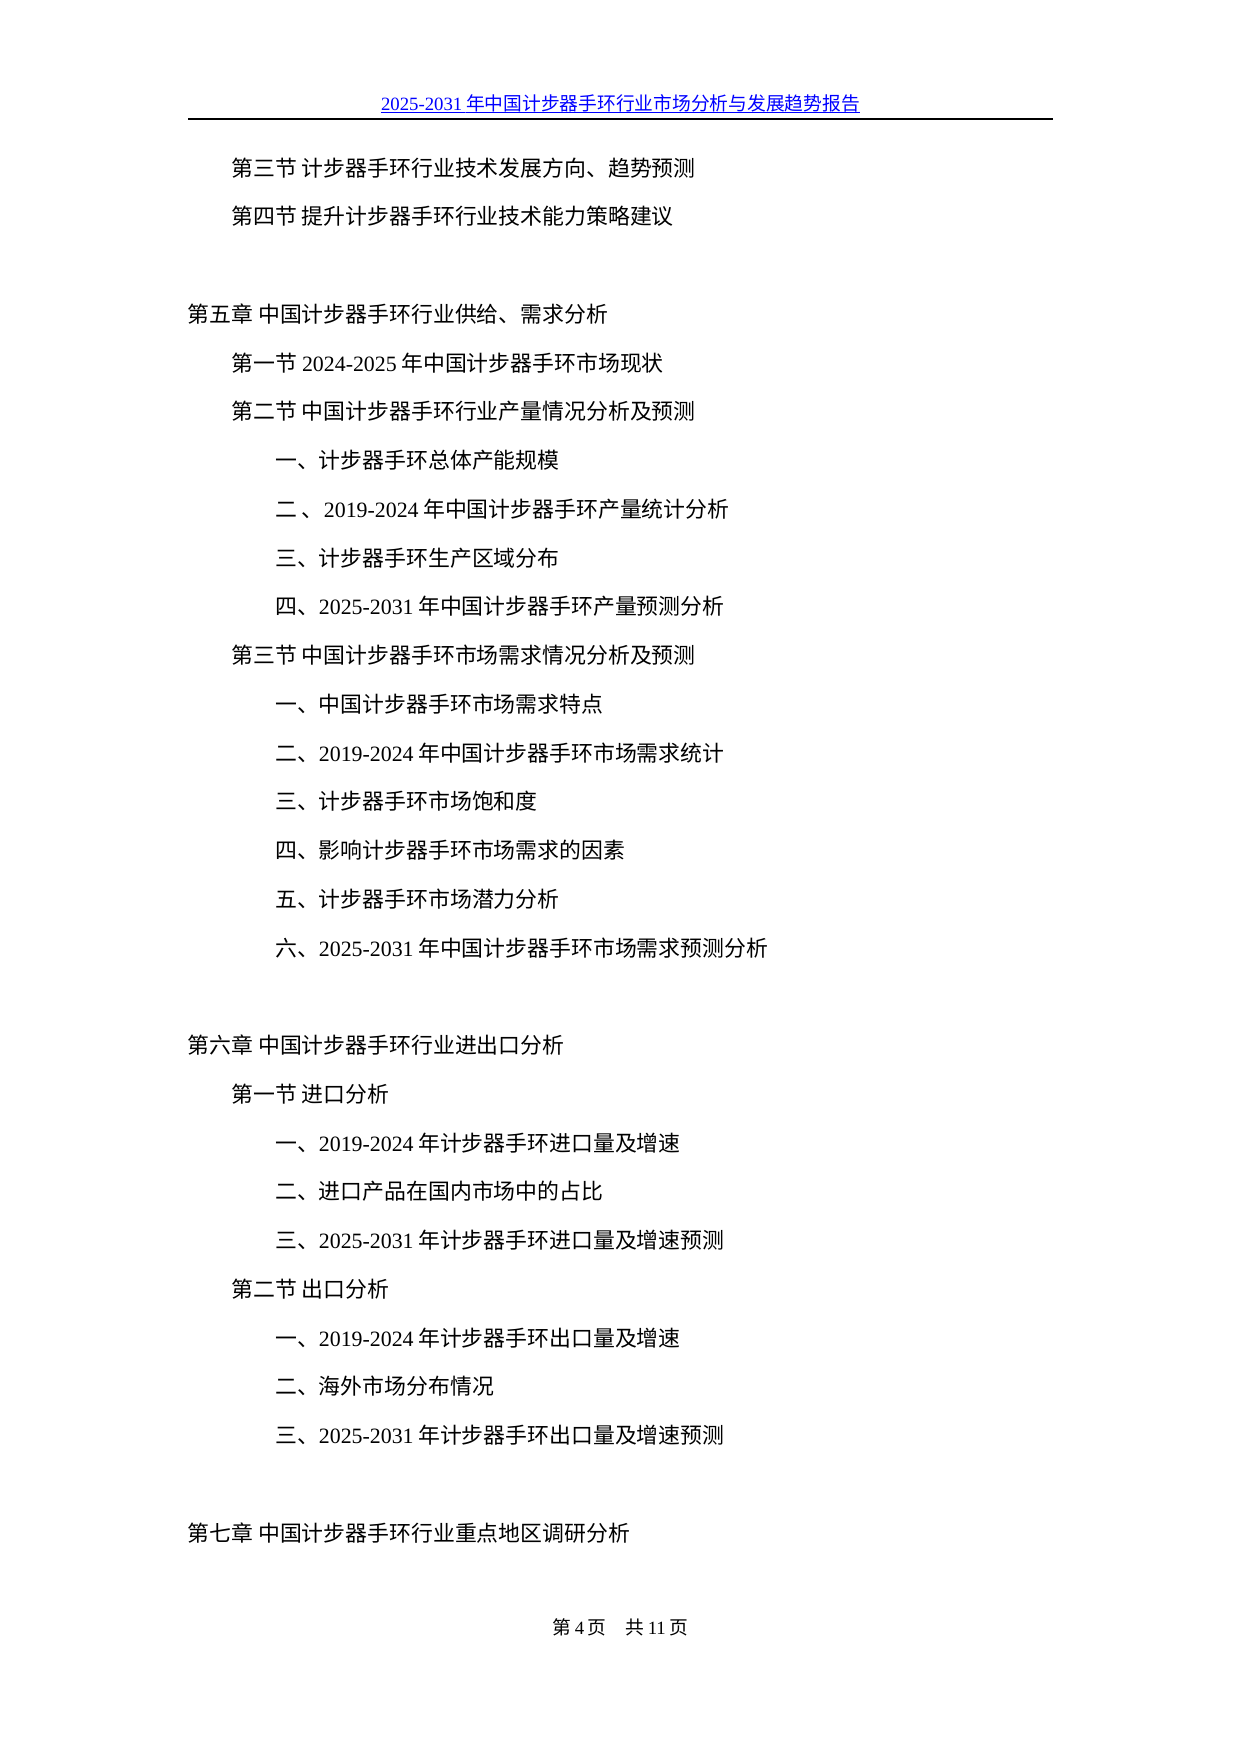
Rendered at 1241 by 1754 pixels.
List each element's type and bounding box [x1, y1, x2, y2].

text [187, 150, 1053, 1548]
